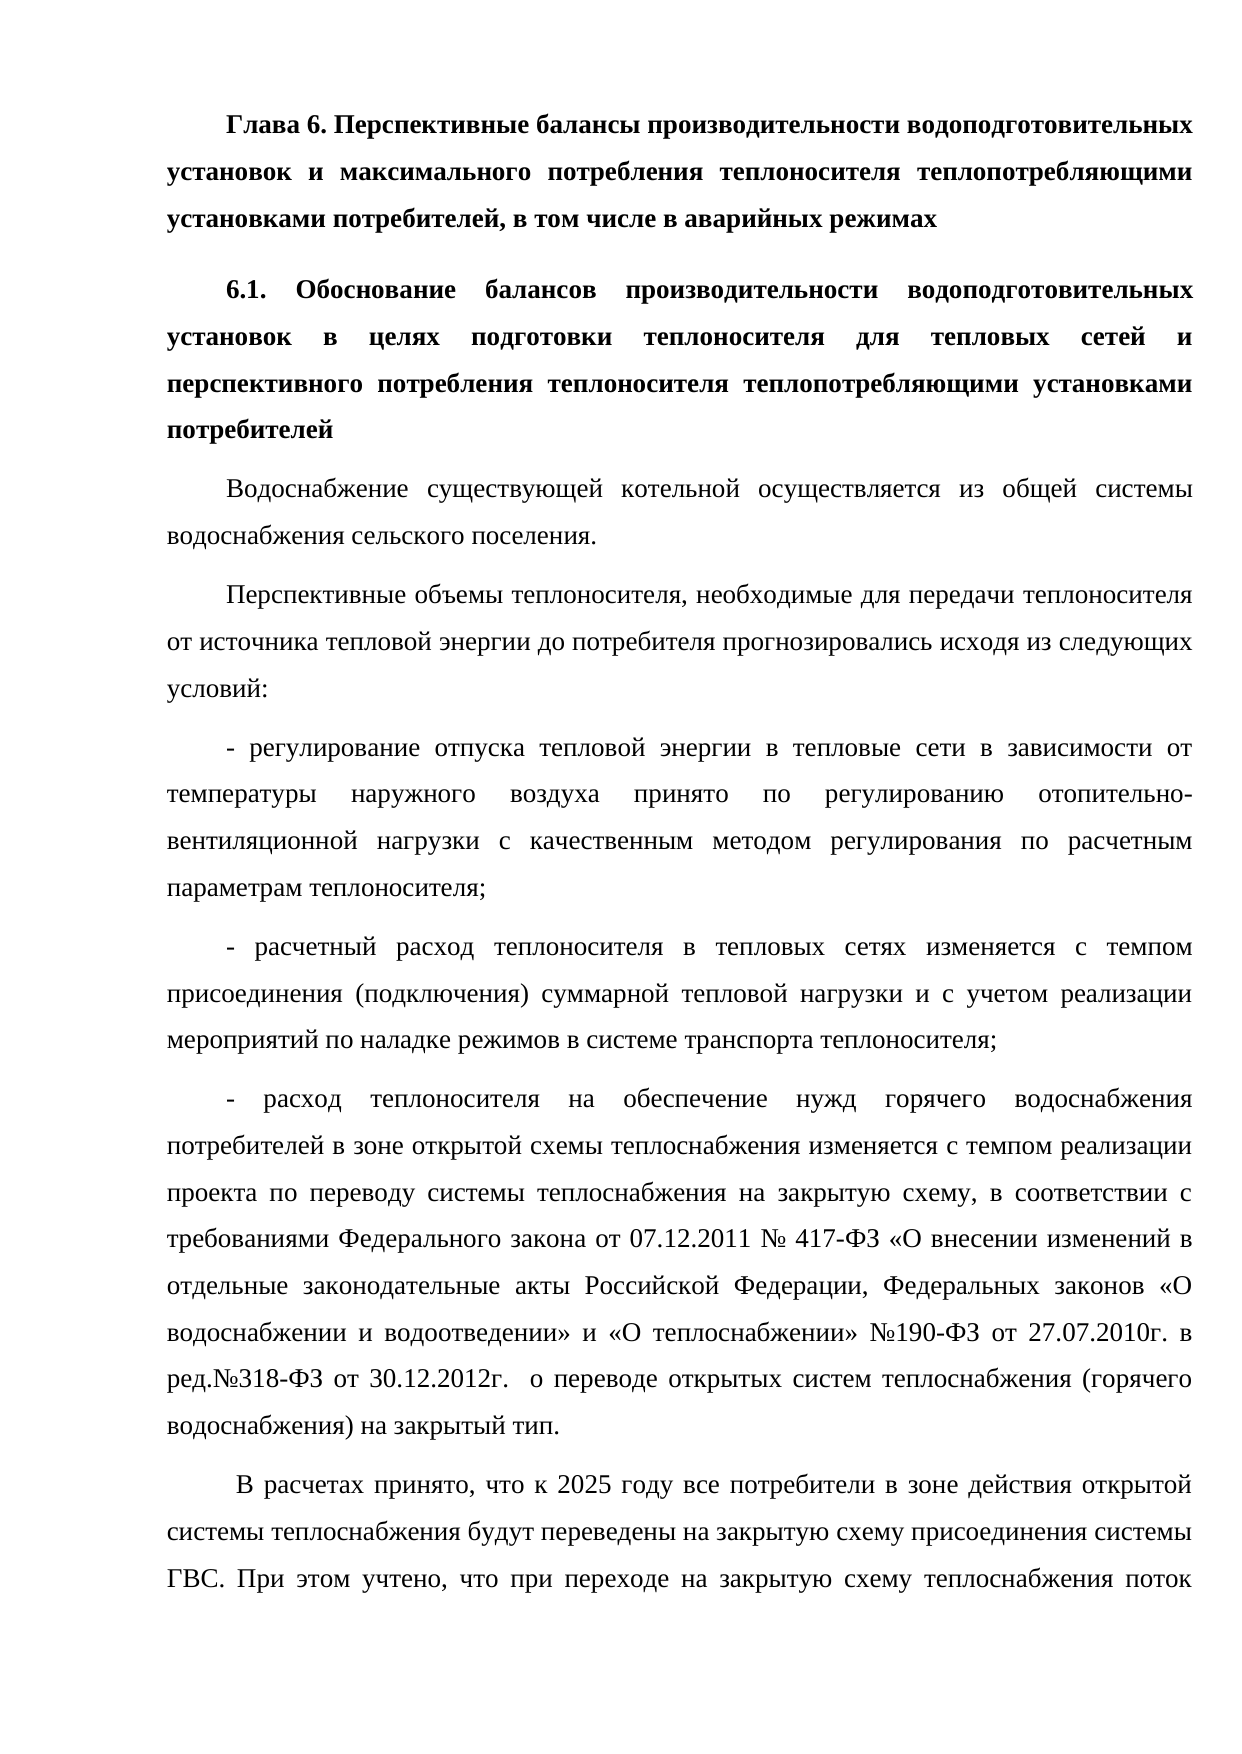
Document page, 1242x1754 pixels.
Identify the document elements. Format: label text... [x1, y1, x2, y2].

text - расход теплоносителя на обеспечение нужд горячего водоснабжения потребителей в зоне открытой схемы теплоснабжения изменяется с темпом реализации проекта по переводу системы теплоснабжения на закрытую схему, в соответствии с требованиями Федерального закона от 07.12.2011 № 417-ФЗ «О внесении изменений в отдельные законодательные акты Российской Федерации, Федеральных законов «О водоснабжении и водоотведении» и «О теплоснабжении» №190-ФЗ от 27.07.2010г. в ред.№318-ФЗ от 30.12.2012г. о переводе открытых систем теплоснабжения (горячего водоснабжения) на закрытый тип. [167, 1082, 1194, 1440]
text Перспективные объемы теплоносителя, необходимые для передачи теплоносителя от источника тепловой энергии до потребителя прогнозировались исходя из следующих условий: [167, 578, 1194, 703]
text - регулирование отпуска тепловой энергии в тепловые сети в зависимости от температуры наружного воздуха принято по регулированию отопительно-вентиляционной нагрузки с качественным методом регулирования по расчетным параметрам теплоносителя; [167, 731, 1194, 902]
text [167, 1468, 1194, 1593]
subtitle Глава 6. Перспективные балансы производительности водоподготовительных установок и максимального потребления теплоносителя теплопотребляющими установками потребителей, в том числе в аварийных режимах [167, 108, 1194, 233]
subtitle 6.1. Обоснование балансов производительности водоподготовительных установок в целях подготовки теплоносителя для тепловых сетей и перспективного потребления теплоносителя теплопотребляющими установками потребителей [167, 273, 1194, 444]
text - расчетный расход теплоносителя в тепловых сетях изменяется с темпом присоединения (подключения) суммарной тепловой нагрузки и с учетом реализации мероприятий по наладке режимов в системе транспорта теплоносителя; [167, 930, 1194, 1054]
text Водоснабжение существующей котельной осуществляется из общей системы водоснабжения сельского поселения. [167, 472, 1194, 550]
